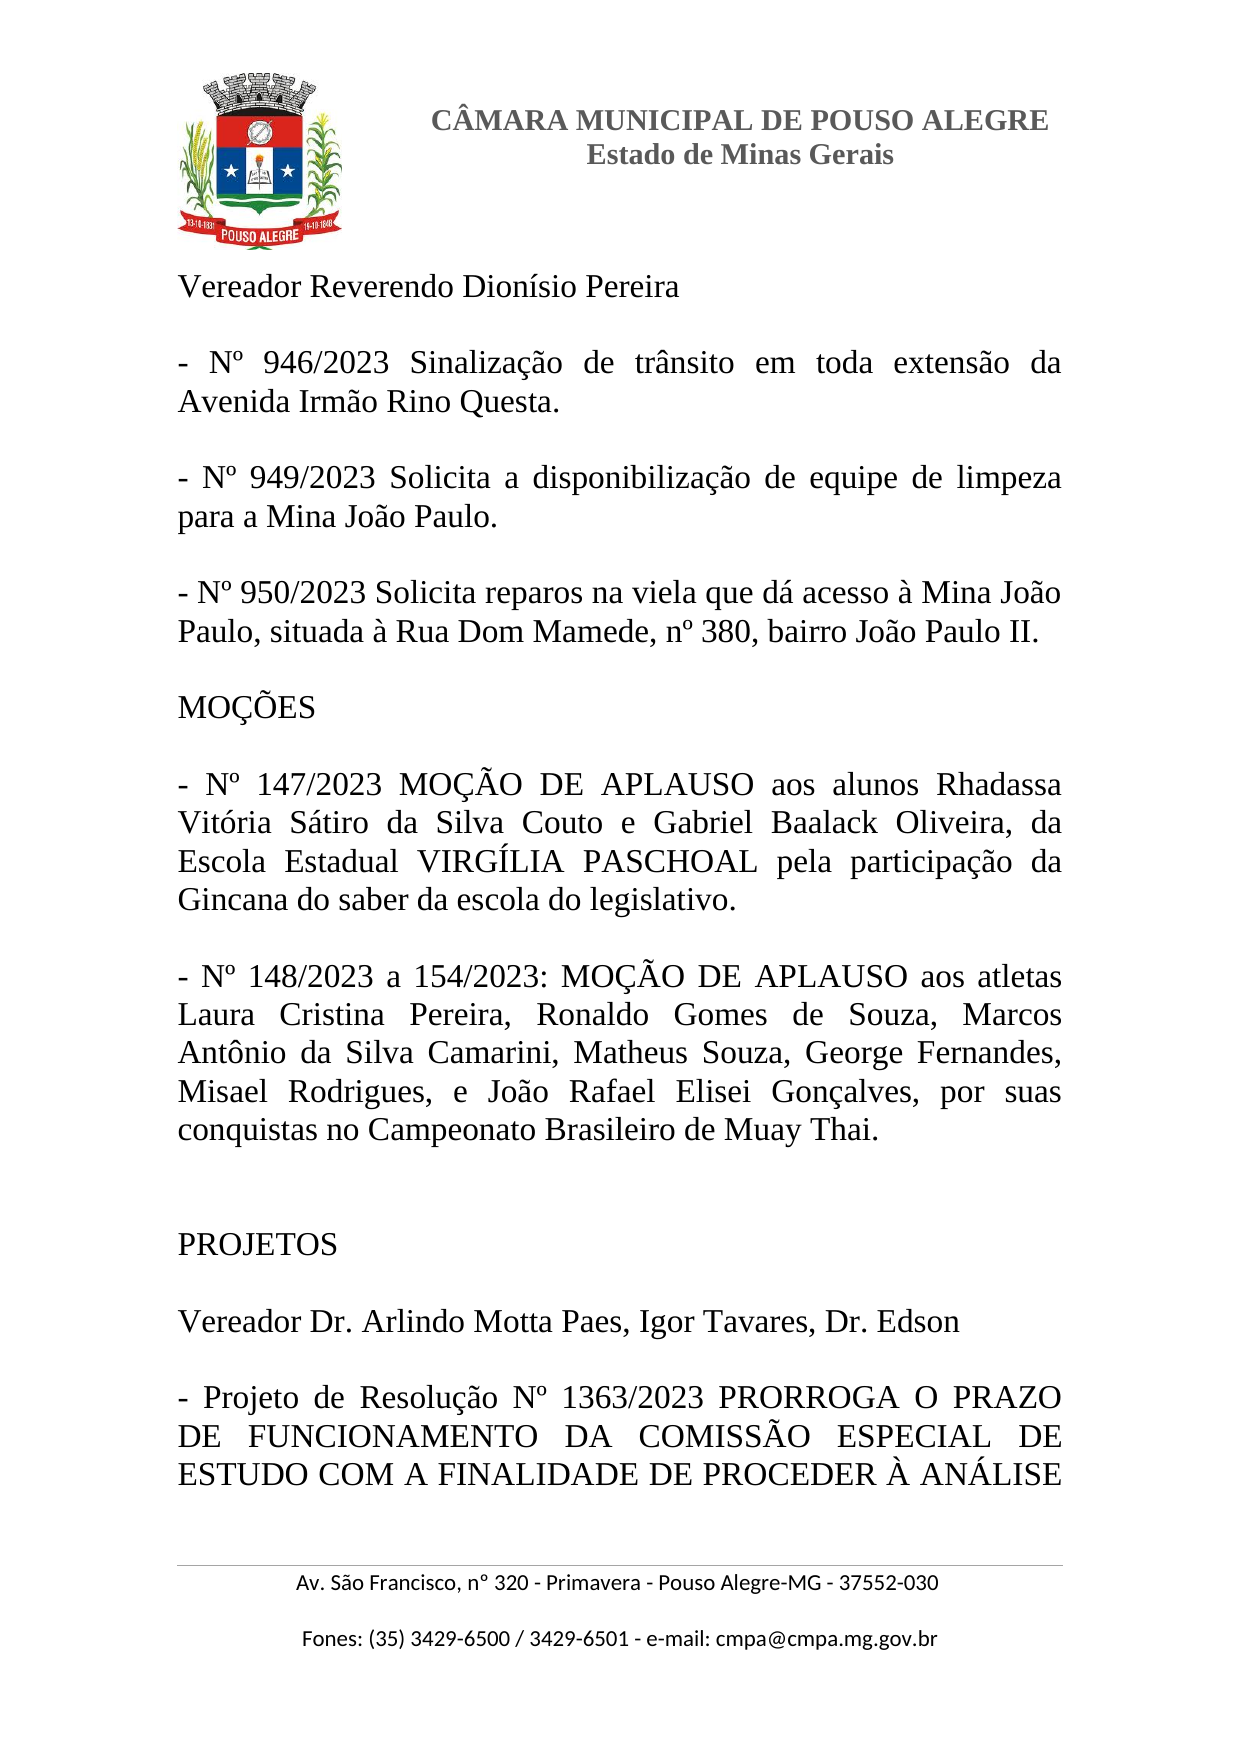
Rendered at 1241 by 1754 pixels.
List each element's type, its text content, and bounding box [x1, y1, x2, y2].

text - Nº 147/2023 MOÇÃO DE APLAUSO aos alunos Rhadassa Vitória Sátiro da Silva Couto e Gabriel Baalack Oliveira, da Escola Estadual VIRGÍLIA PASCHOAL pela participação da Gincana do saber da escola do legislativo. [177, 764, 1063, 917]
text Vereador Reverendo Dionísio Pereira [177, 266, 1063, 304]
text - Nº 946/2023 Sinalização de trânsito em toda extensão da Avenida Irmão Rino Questa. [177, 342, 1063, 419]
picture [177, 73, 342, 250]
text - Nº 950/2023 Solicita reparos na viela que dá acesso à Mina João Paulo, situada à Rua Dom Mamede, nº 380, bairro João Paulo II. [177, 572, 1063, 649]
text PROJETOS [177, 1224, 1063, 1262]
text Vereador Dr. Arlindo Motta Paes, Igor Tavares, Dr. Edson [177, 1301, 1063, 1339]
text MOÇÕES [177, 687, 1063, 726]
text - Nº 148/2023 a 154/2023: MOÇÃO DE APLAUSO aos atletas Laura Cristina Pereira, Ronaldo Gomes de Souza, Marcos Antônio da Silva Camarini, Matheus Souza, George Fernandes, Misael Rodrigues, e João Rafael Elisei Gonçalves, por suas conquistas no Campeonato Brasileiro de Muay Thai. [177, 956, 1063, 1147]
text - Nº 949/2023 Solicita a disponibilização de equipe de limpeza para a Mina João Paulo. [177, 457, 1063, 534]
